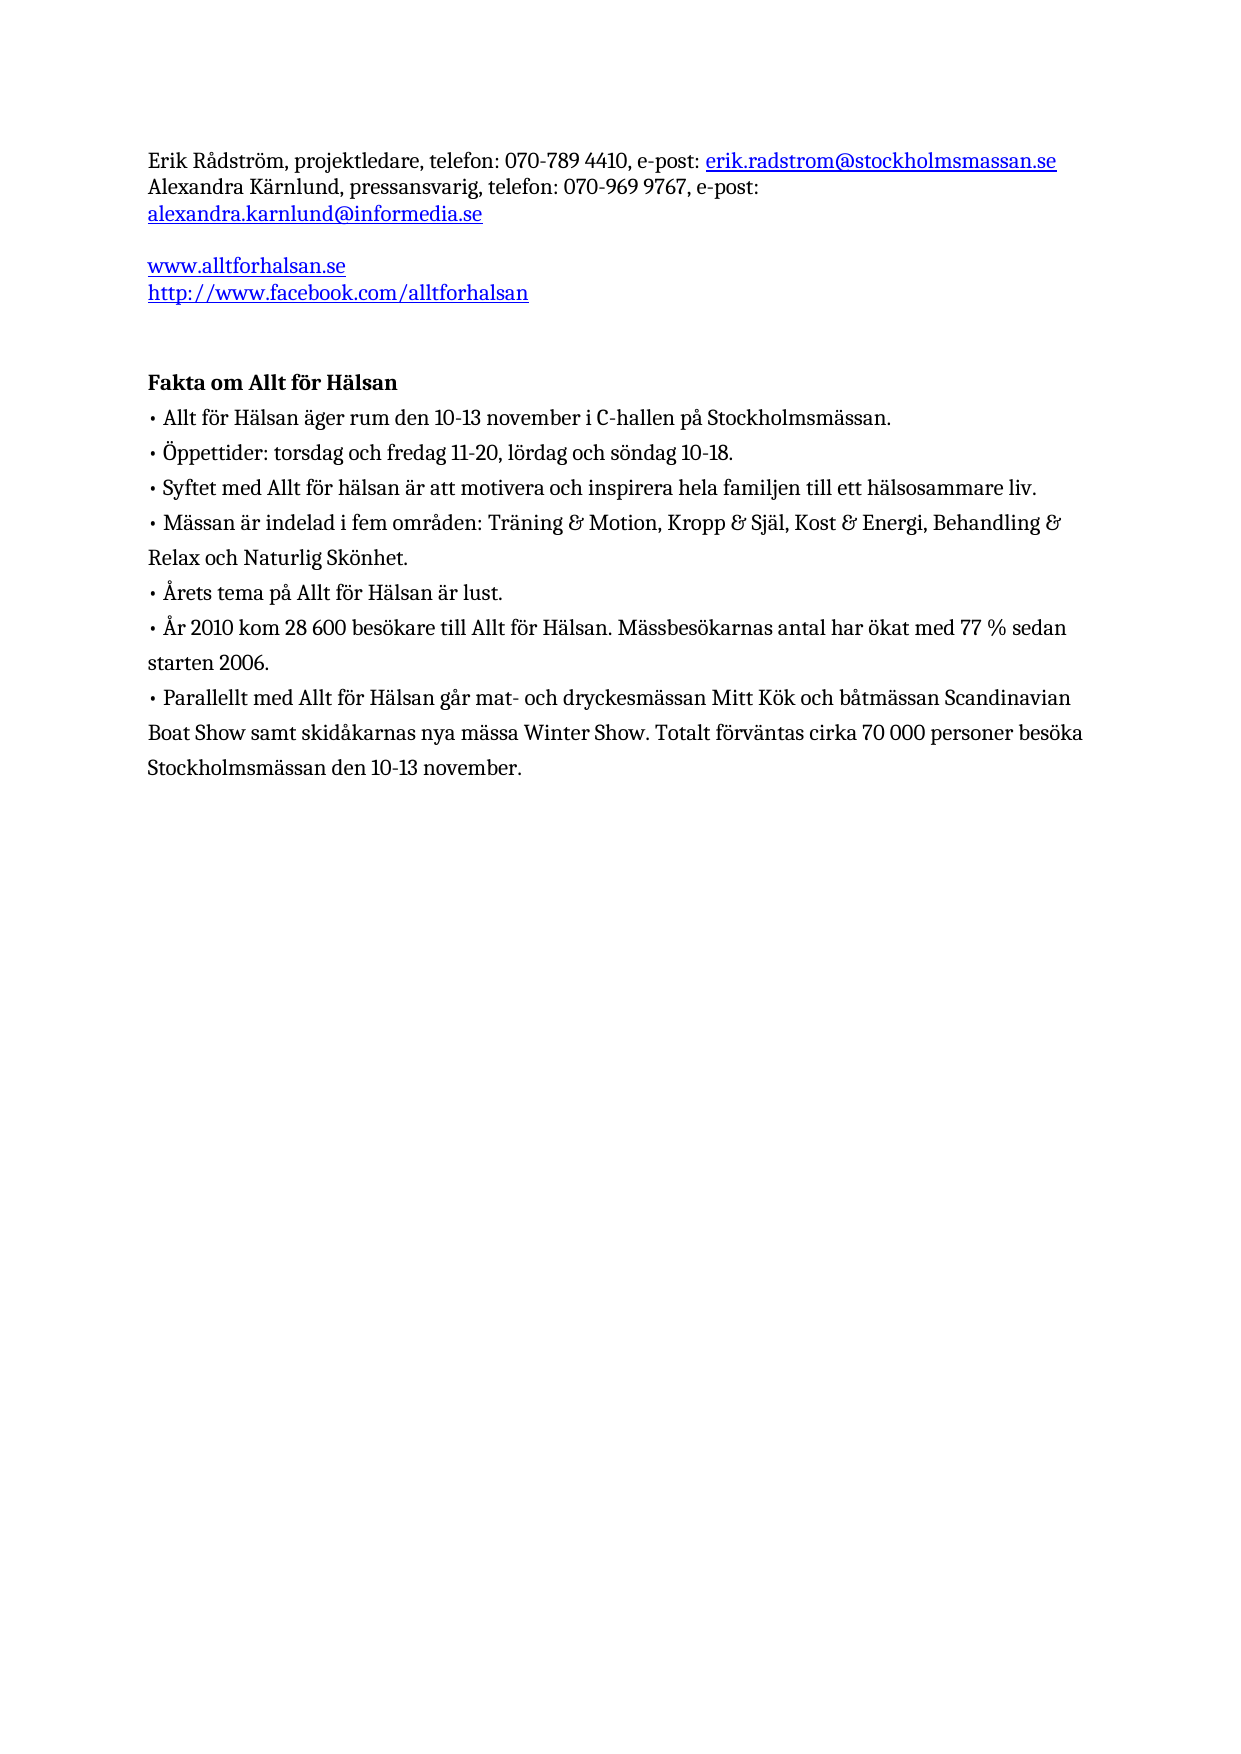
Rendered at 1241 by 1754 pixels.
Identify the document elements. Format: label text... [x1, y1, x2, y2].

text , pressansvarig, telefon: 070-969 9767, e-post: alexandra.karnlund@informedia.se [148, 174, 1093, 227]
text Fakta om Allt för Hälsan • Allt för Hälsan äger rum den 10-13 november i C-hallen på Stockholmsmässan. • Öppettider: torsdag och fredag 11-20, lördag och söndag 10-18. • Syftet med Allt för hälsan är att motivera och inspirera hela familjen till ett hälsosammare liv. • Mässan är indelad i fem områden: Träning & Motion, Kropp & Själ, Kost & Energi, Behandling & Relax och Naturlig Skönhet. • Årets tema på Allt för Hälsan är lust. • År 2010 kom 28 600 besökare till Allt för Hälsan. Mässbesökarnas antal har ökat med 77 % sedan starten 2006. • Parallellt med Allt för Hälsan går mat- och dryckesmässan Mitt Kök och båtmässan Scandinavian Boat Show samt skidåkarnas nya mässa Winter Show. Totalt förväntas cirka 70 000 personer besöka Stockholmsmässan den 10-13 november. [148, 361, 1093, 781]
text http://www.facebook.com/alltforhalsan [148, 279, 1093, 306]
text , projektledare, telefon: 070-789 4410, e-post: erik.radstrom@stockholmsmassan.se [148, 148, 1093, 174]
text www.alltforhalsan.se [148, 253, 1093, 279]
